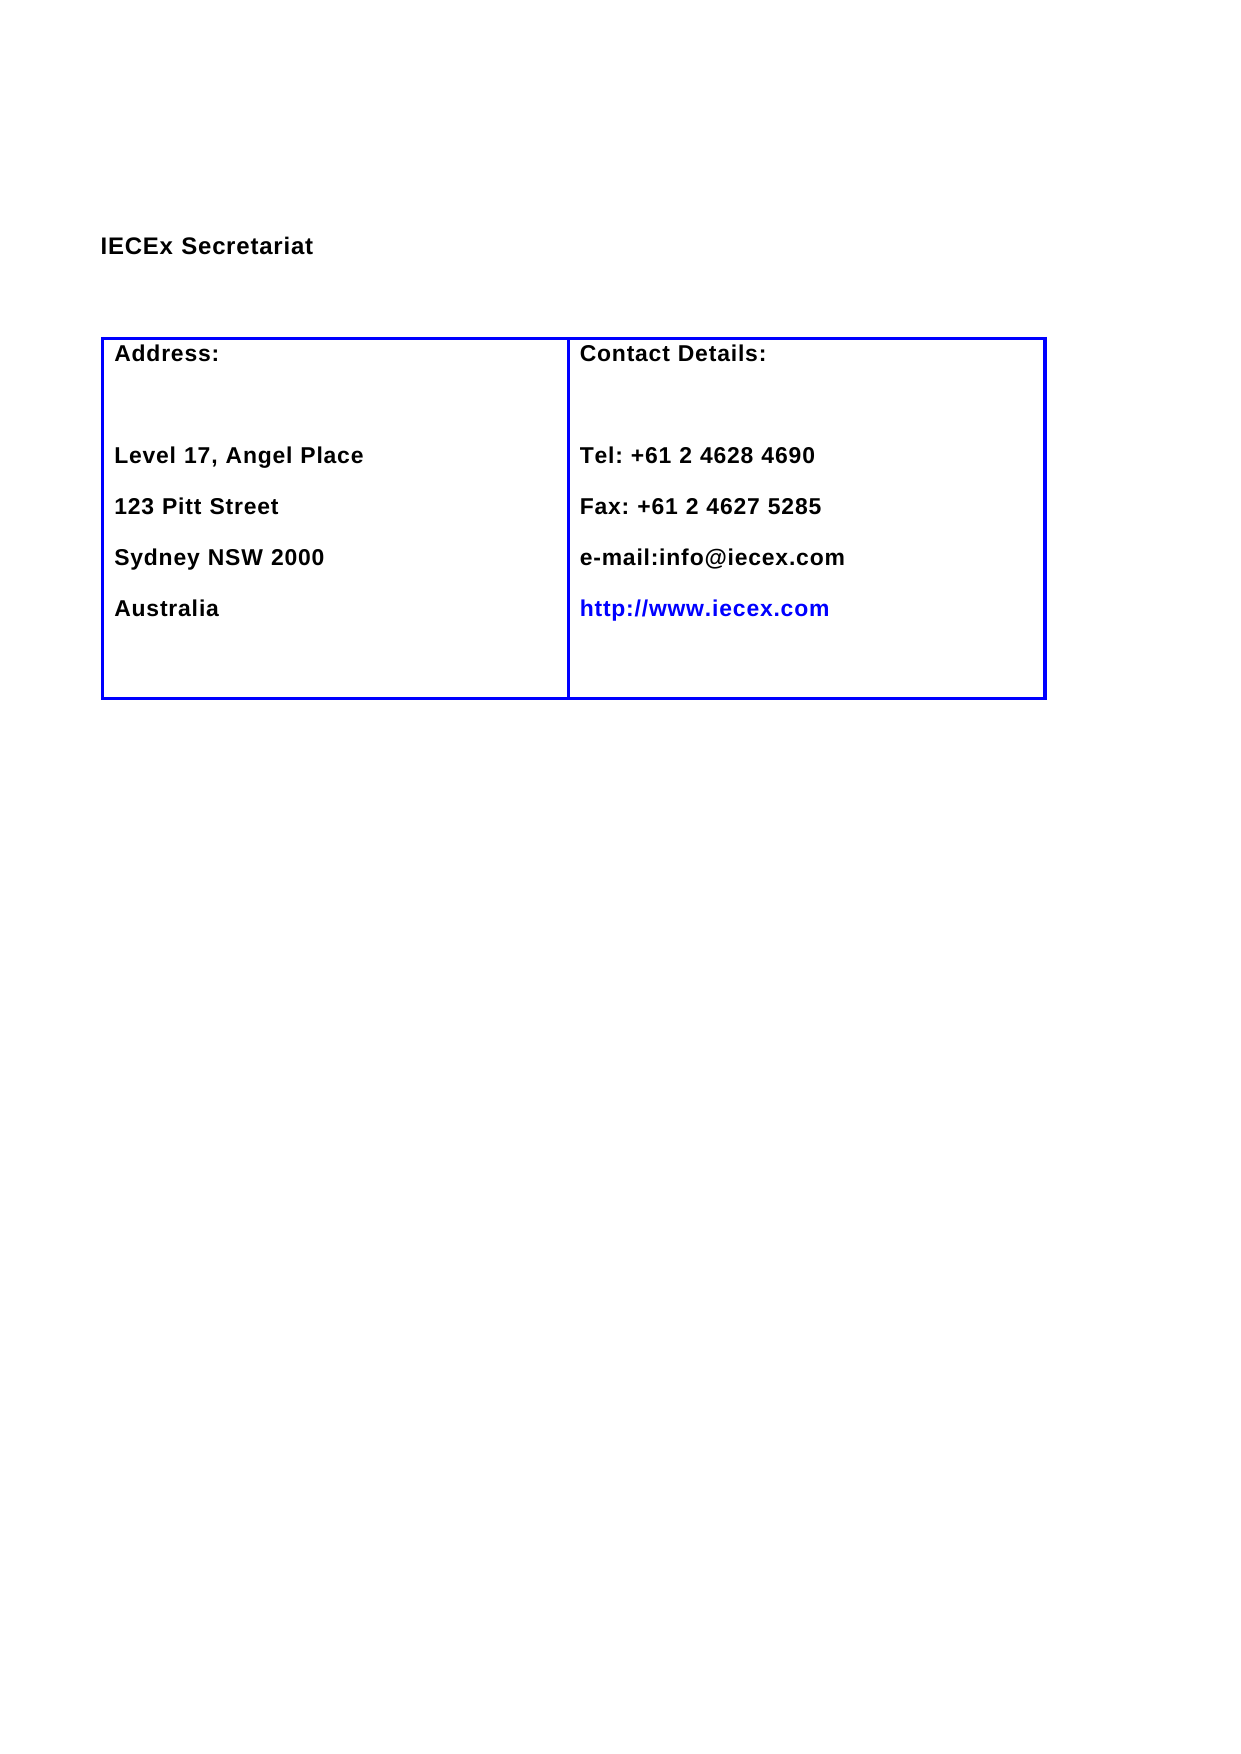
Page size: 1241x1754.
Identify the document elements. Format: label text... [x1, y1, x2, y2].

table_header Address: Level 17, Angel Place 123 Pitt Street Sydney NSW 2000 Australia [104, 340, 567, 697]
text IECEx Secretariat [100, 232, 1152, 259]
table_header Contact Details: Tel: +61 2 4628 4690 Fax: +61 2 4627 5285 e-mail:info@iecex.com http://www.iecex.com [570, 340, 1043, 697]
